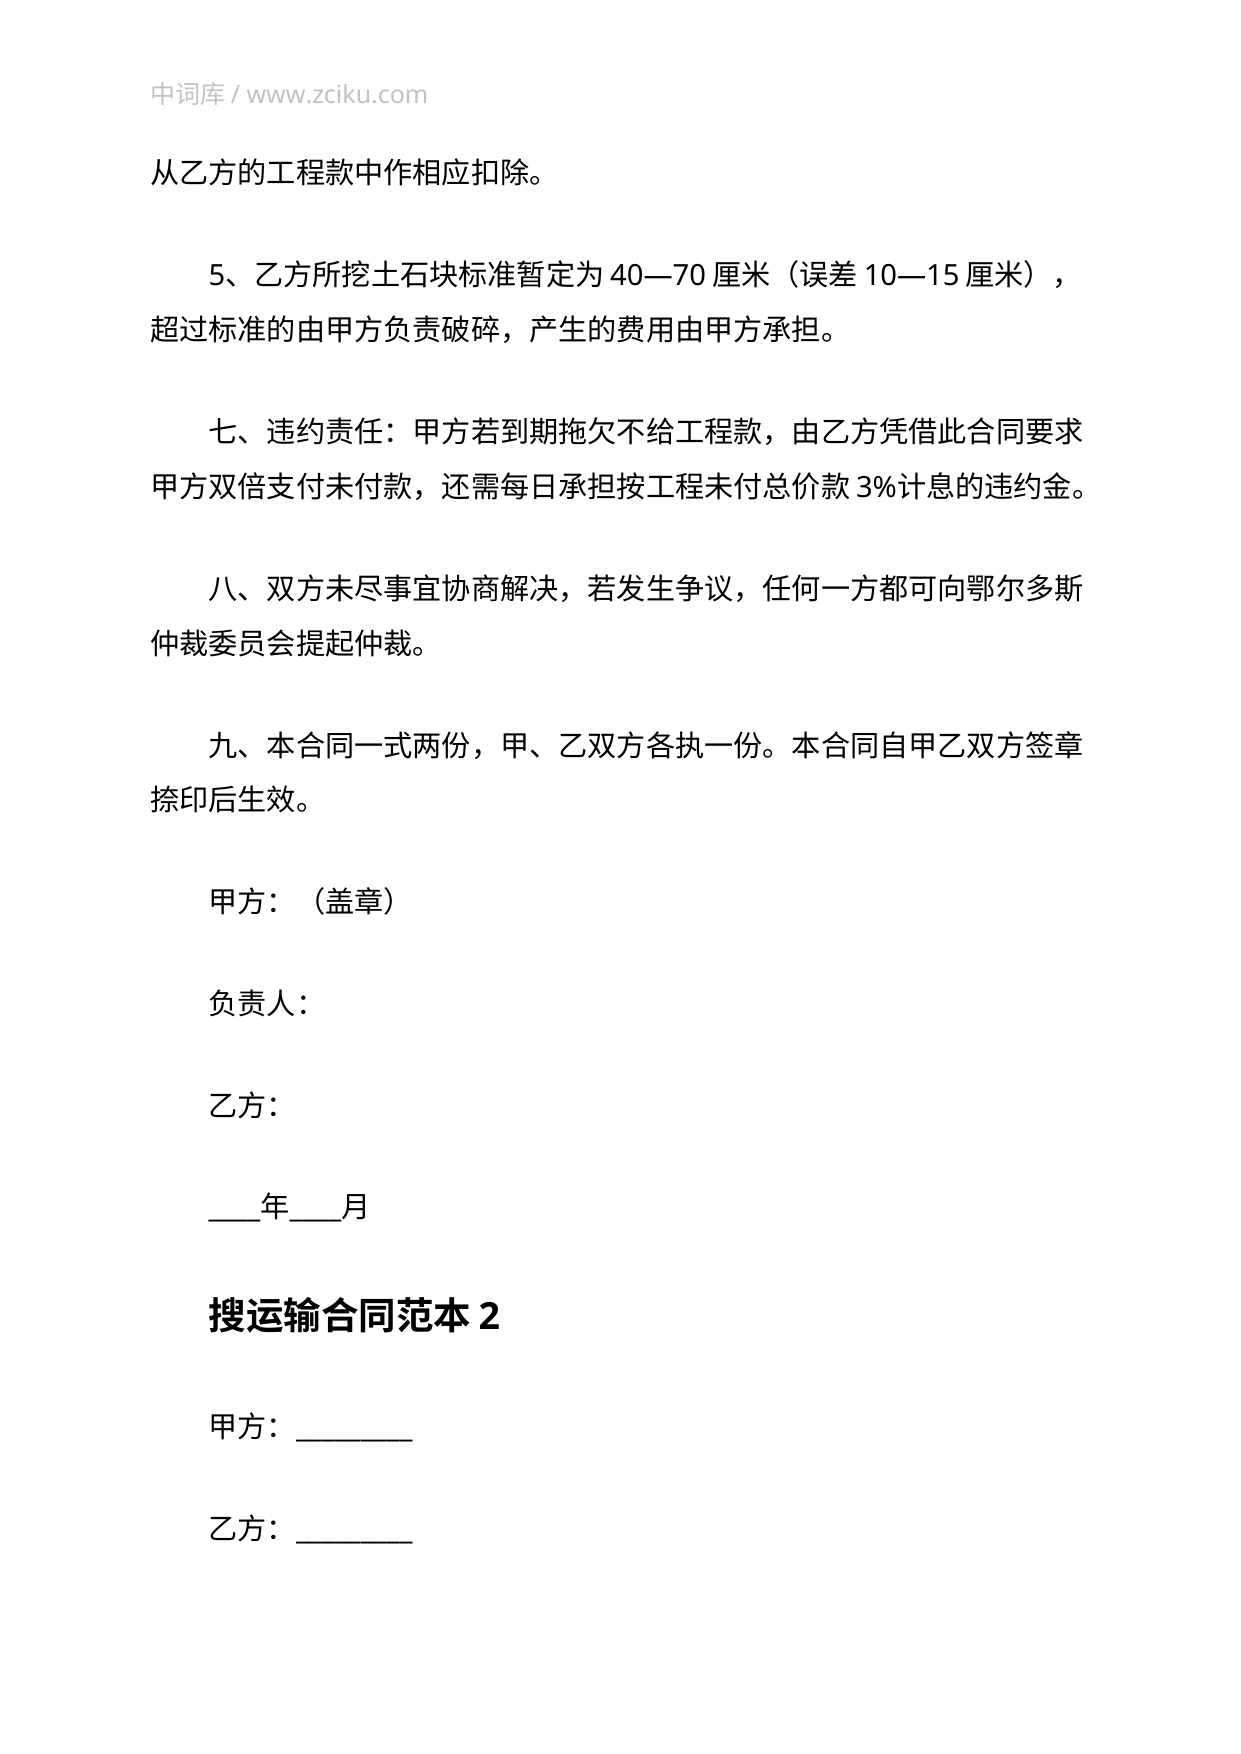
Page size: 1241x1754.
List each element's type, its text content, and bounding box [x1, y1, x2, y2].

text 5、乙方所挖土石块标准暂定为40—70厘米（误差10—15厘米），超过标准的由甲方负责破碎，产生的费用由甲方承担。 [150, 252, 1090, 349]
text ____年____月 [150, 1184, 1090, 1226]
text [150, 150, 1090, 192]
text 搜运输合同范本2 [150, 1286, 1090, 1341]
text 乙方： [150, 1082, 1090, 1124]
text 负责人： [150, 981, 1090, 1023]
text 八、双方未尽事宜协商解决，若发生争议，任何一方都可向鄂尔多斯仲裁委员会提起仲裁。 [150, 565, 1090, 663]
text 甲方：（盖章） [150, 879, 1090, 921]
text 甲方：_________ [150, 1404, 1090, 1446]
text 九、本合同一式两份，甲、乙双方各执一份。本合同自甲乙双方签章捺印后生效。 [150, 722, 1090, 819]
text 乙方：_________ [150, 1506, 1090, 1548]
text 七、违约责任：甲方若到期拖欠不给工程款，由乙方凭借此合同要求甲方双倍支付未付款，还需每日承担按工程未付总价款3%计息的违约金。 [150, 408, 1090, 506]
